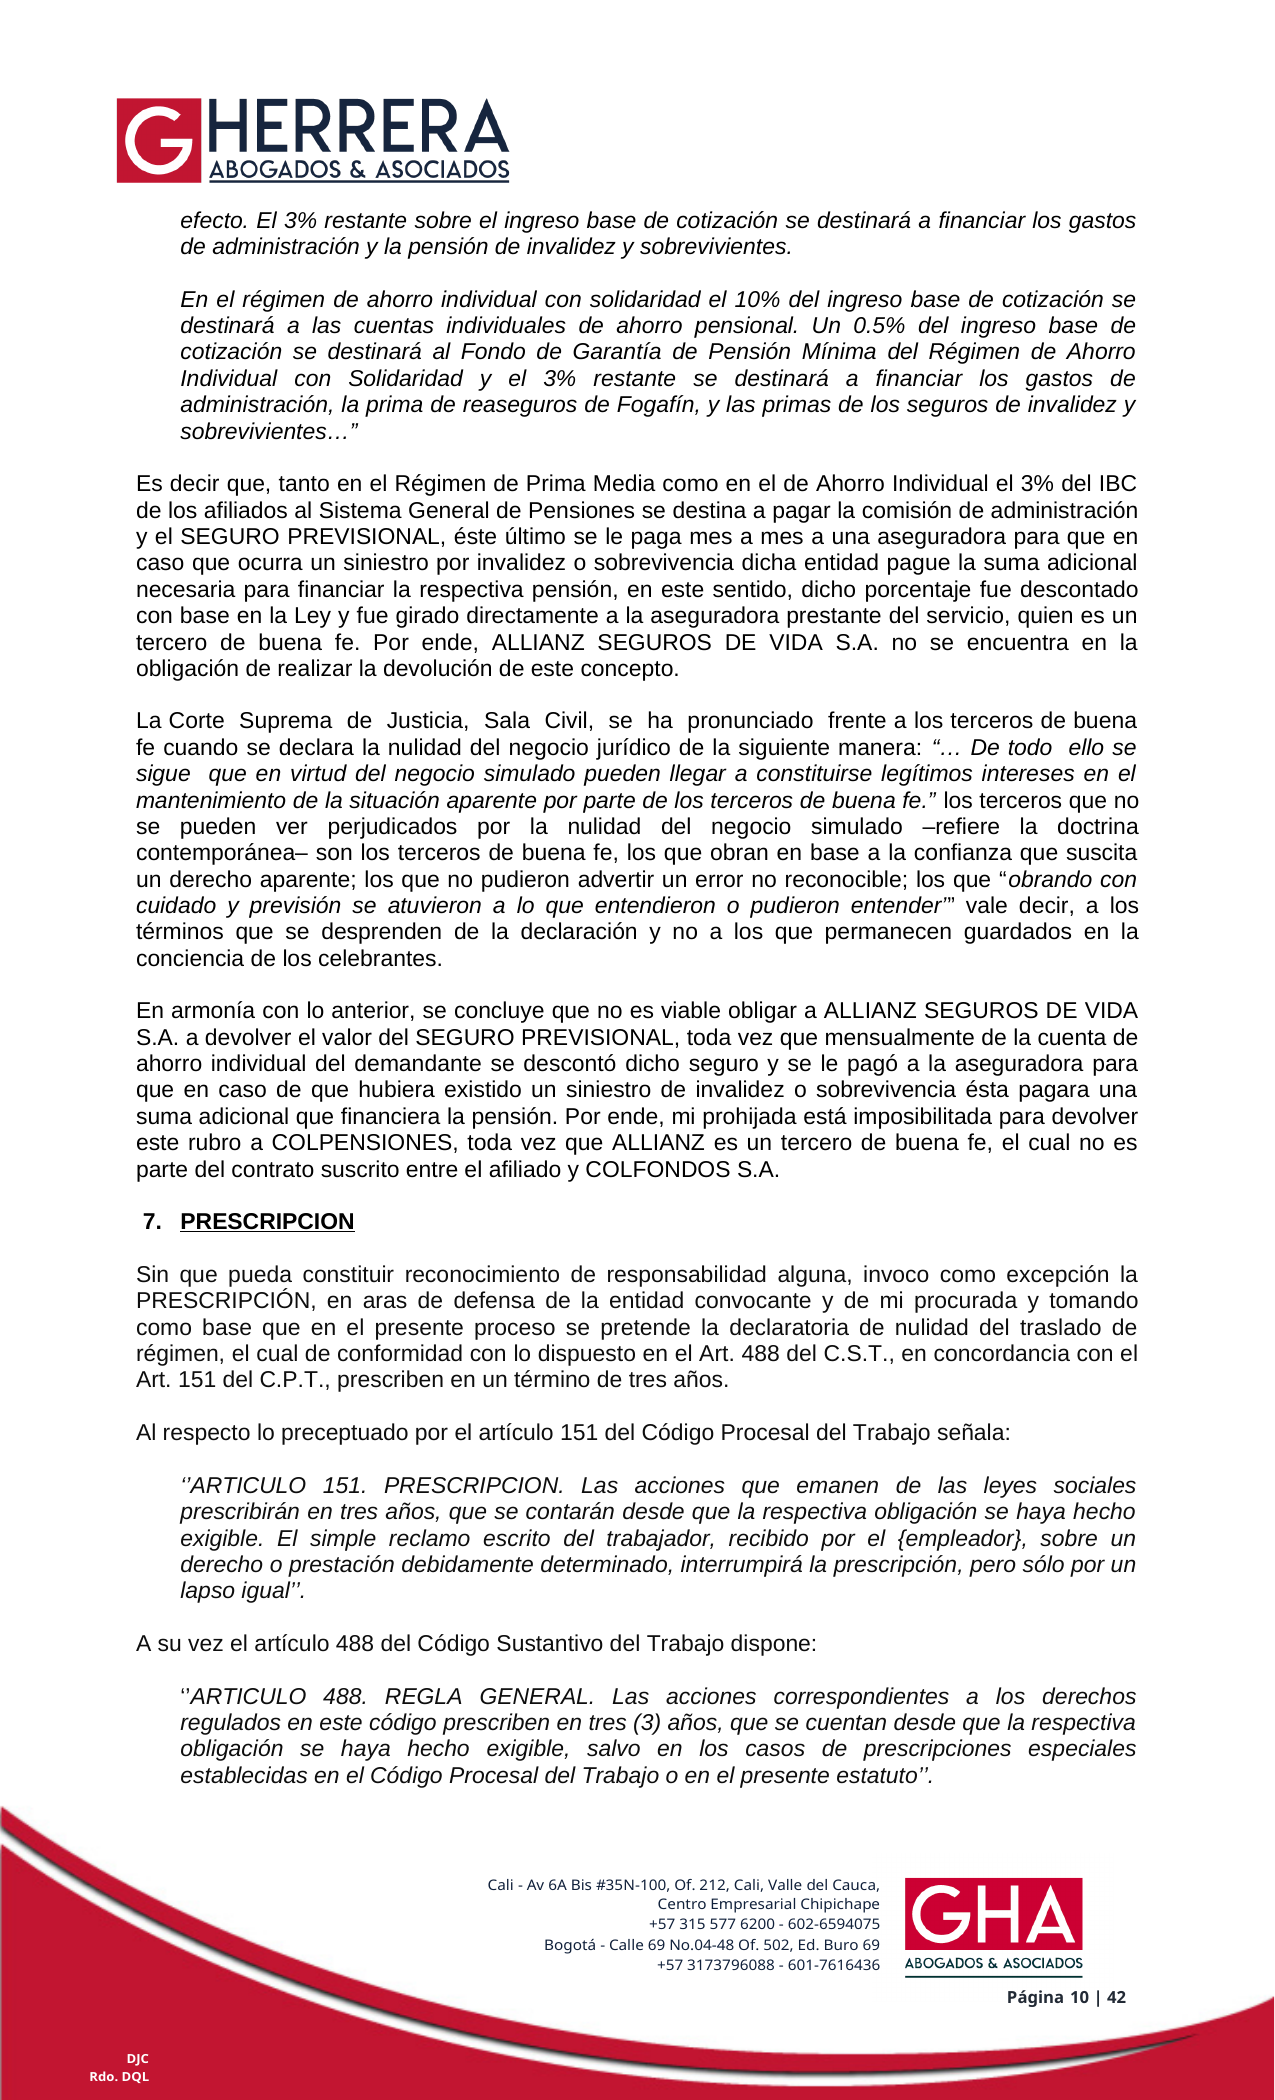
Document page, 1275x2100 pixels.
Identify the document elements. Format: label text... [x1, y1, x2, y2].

text La Corte Suprema de Justicia, Sala Civil, se ha pronunciado frente a los terceros de buena fe cuando se declara la nulidad del negocio jurídico de la siguiente manera: “… De todo ello se sigue que en virtud del negocio simulado pueden llegar a constituirse legítimos intereses en el mantenimiento de la situación aparente por parte de los terceros de buena fe.” los terceros que no se pueden ver perjudicados por la nulidad del negocio simulado –refiere la doctrina contemporánea– son los terceros de buena fe, los que obran en base a la confianza que suscita un derecho aparente; los que no pudieron advertir un error no reconocible; los que “obrando con cuidado y previsión se atuvieron a lo que entendieron o pudieron entender’” vale decir, a los términos que se desprenden de la declaración y no a los que permanecen guardados en la conciencia de los celebrantes. [136, 707, 1139, 971]
text Es decir que, tanto en el Régimen de Prima Media como en el de Ahorro Individual el 3% del IBC de los afiliados al Sistema General de Pensiones se destina a pagar la comisión de administración y el SEGURO PREVISIONAL, éste último se le paga mes a mes a una aseguradora para que en caso que ocurra un siniestro por invalidez o sobrevivencia dicha entidad pague la suma adicional necesaria para financiar la respectiva pensión, en este sentido, dicho porcentaje fue descontado con base en la Ley y fue girado directamente a la aseguradora prestante del servicio, quien es un tercero de buena fe. Por ende, ALLIANZ SEGUROS DE VIDA S.A. no se encuentra en la obligación de realizar la devolución de este concepto. [136, 470, 1139, 681]
text A su vez el artículo 488 del Código Sustantivo del Trabajo dispone: [136, 1630, 1139, 1656]
text En armonía con lo anterior, se concluye que no es viable obligar a ALLIANZ SEGUROS DE VIDA S.A. a devolver el valor del SEGURO PREVISIONAL, toda vez que mensualmente de la cuenta de ahorro individual del demandante se descontó dicho seguro y se le pagó a la aseguradora para que en caso de que hubiera existido un siniestro de invalidez o sobrevivencia ésta pagara una suma adicional que financiera la pensión. Por ende, mi prohijada está imposibilitada para devolver este rubro a COLPENSIONES, toda vez que ALLIANZ es un tercero de buena fe, el cual no es parte del contrato suscrito entre el afiliado y COLFONDOS S.A. [136, 997, 1139, 1182]
text Sin que pueda constituir reconocimiento de responsabilidad alguna, invoco como excepción la PRESCRIPCIÓN, en aras de defensa de la entidad convocante y de mi procurada y tomando como base que en el presente proceso se pretende la declaratoria de nulidad del traslado de régimen, el cual de conformidad con lo dispuesto en el Art. 488 del C.S.T., en concordancia con el Art. 151 del C.P.T., prescriben en un término de tres años. [136, 1261, 1139, 1393]
picture [0, 1793, 1275, 2100]
text En el régimen de ahorro individual con solidaridad el 10% del ingreso base de cotización se destinará a las cuentas individuales de ahorro pensional. Un 0.5% del ingreso base de cotización se destinará al Fondo de Garantía de Pensión Mínima del Régimen de Ahorro Individual con Solidaridad y el 3% restante se destinará a financiar los gastos de administración, la prima de reaseguros de Fogafín, y las primas de los seguros de invalidez y sobrevivientes…” [180, 286, 1139, 444]
text Al respecto lo preceptuado por el artículo 151 del Código Procesal del Trabajo señala: [136, 1419, 1139, 1445]
list PRESCRIPCION [143, 1208, 1139, 1234]
text ‘’ARTICULO 151. PRESCRIPCION. Las acciones que emanen de las leyes sociales prescribirán en tres años, que se contarán desde que la respectiva obligación se haya hecho exigible. El simple reclamo escrito del trabajador, recibido por el {empleador}, sobre un derecho o prestación debidamente determinado, interrumpirá la prescripción, pero sólo por un lapso igual’’. [180, 1472, 1139, 1603]
picture [96, 75, 529, 206]
text ‘’ARTICULO 488. REGLA GENERAL. Las acciones correspondientes a los derechos regulados en este código prescriben en tres (3) años, que se cuentan desde que la respectiva obligación se haya hecho exigible, salvo en los casos de prescripciones especiales establecidas en el Código Procesal del Trabajo o en el presente estatuto’’. [180, 1683, 1139, 1788]
